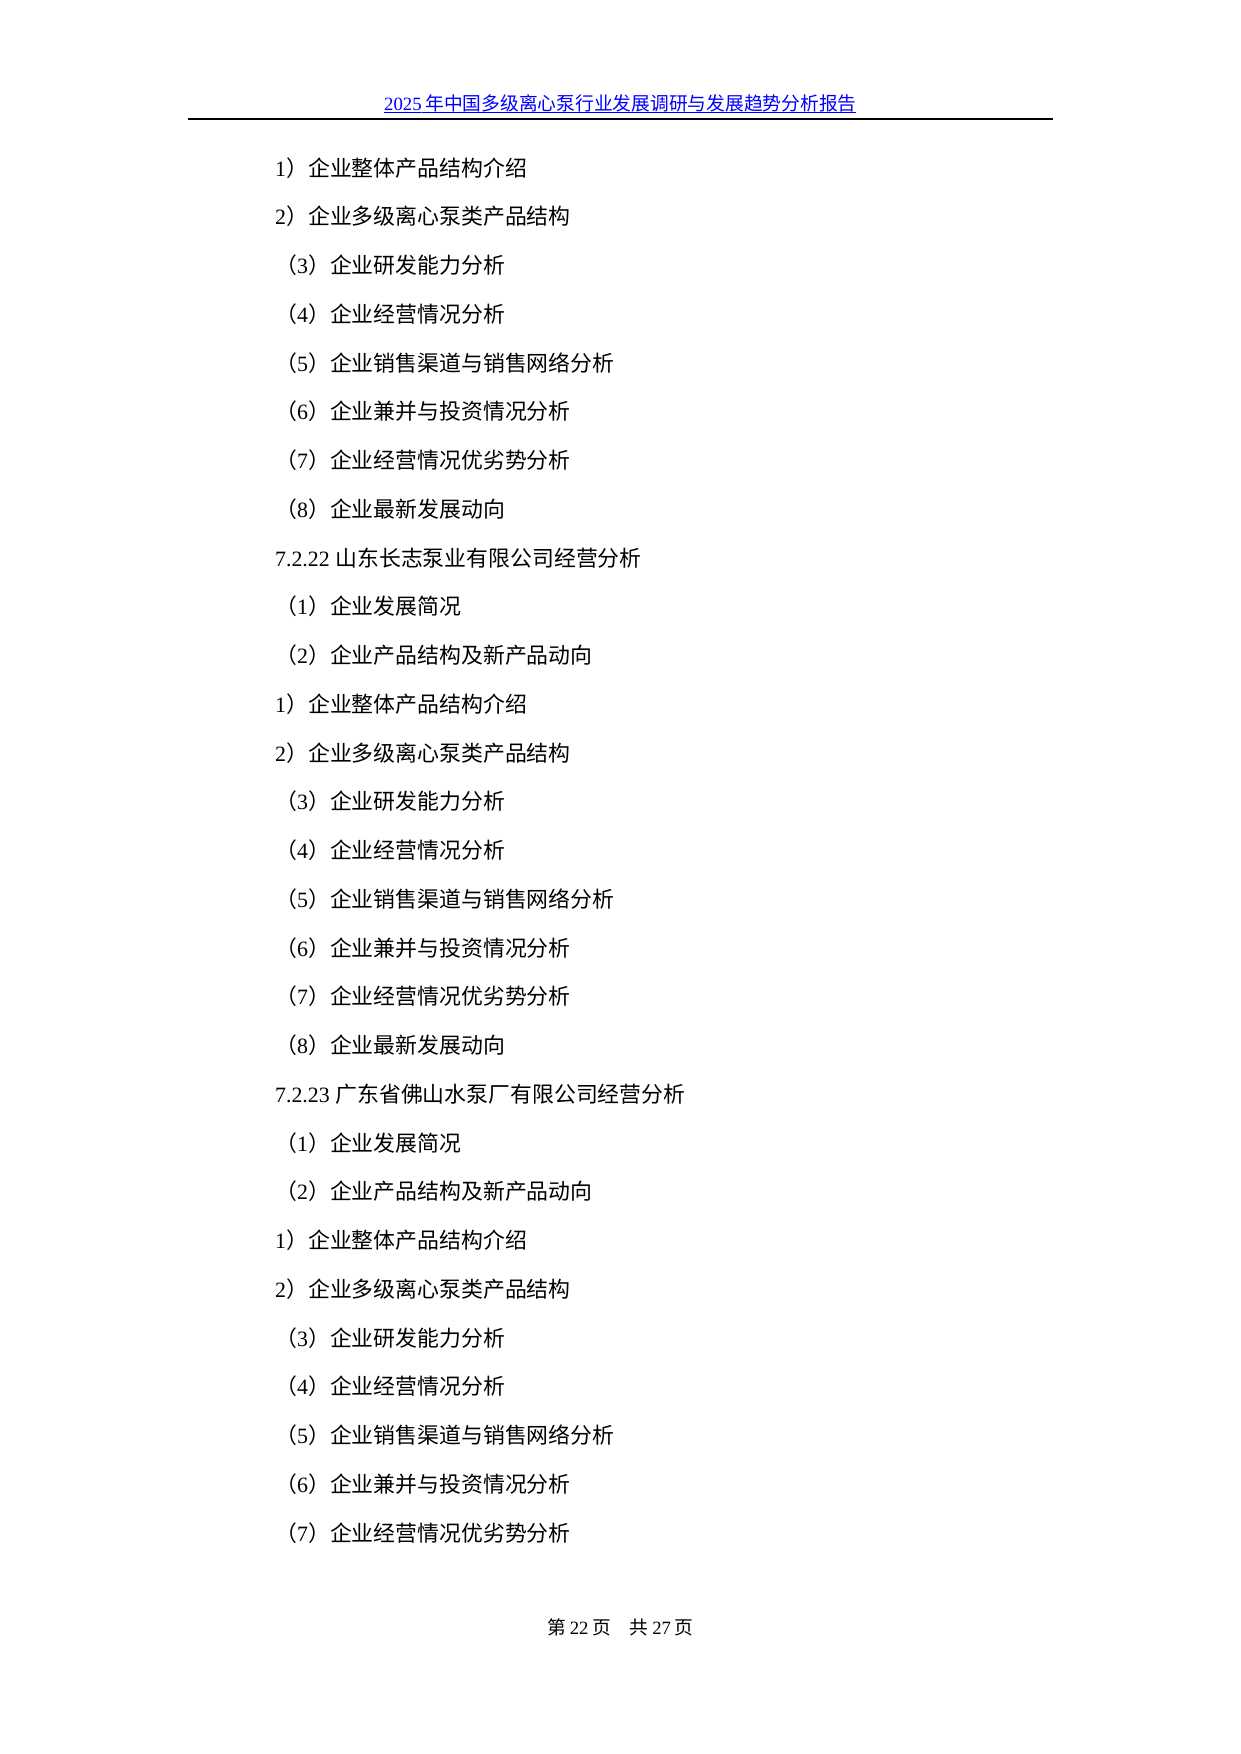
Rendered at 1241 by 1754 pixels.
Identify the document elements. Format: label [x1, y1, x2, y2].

text [187, 150, 1053, 1548]
